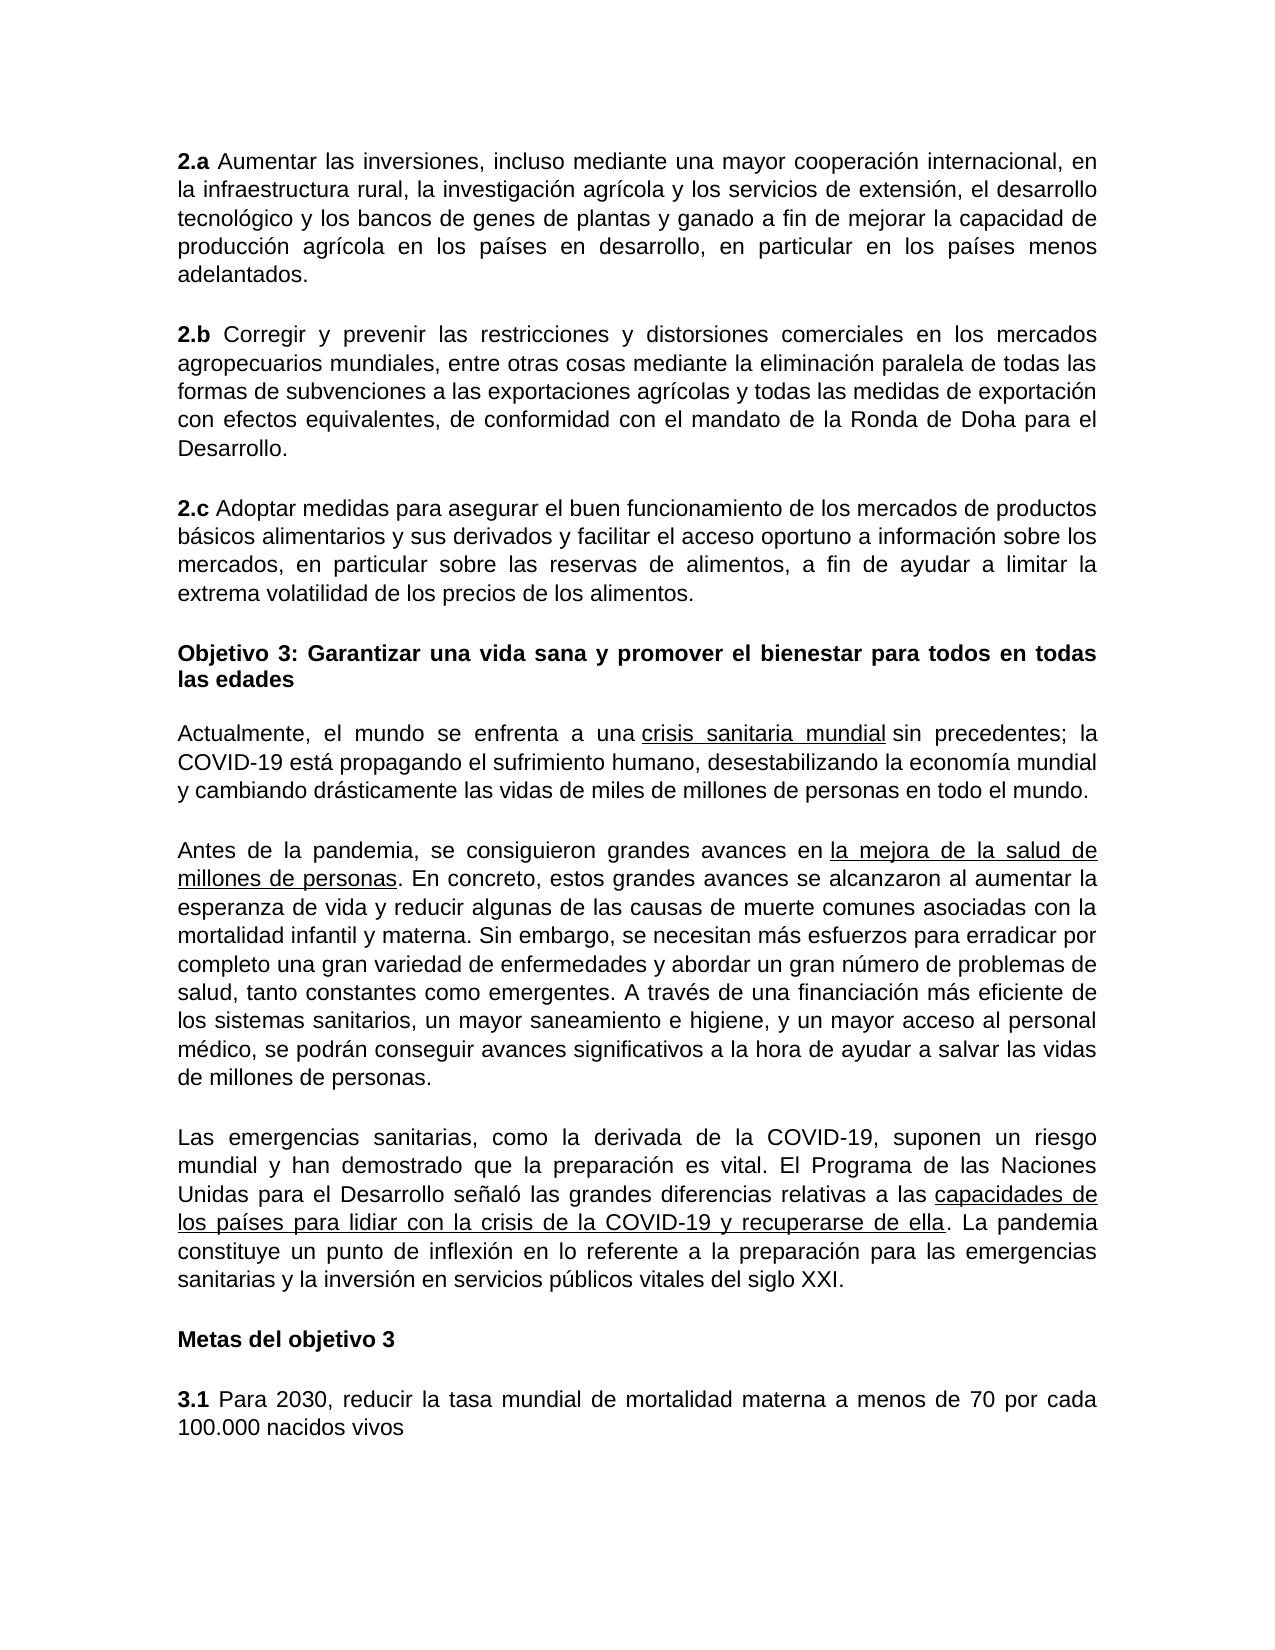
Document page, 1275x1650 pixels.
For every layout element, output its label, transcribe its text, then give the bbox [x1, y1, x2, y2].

text 2.b Corregir y prevenir las restricciones y distorsiones comerciales en los mercados agropecuarios mundiales, entre otras cosas mediante la eliminación paralela de todas las formas de subvenciones a las exportaciones agrícolas y todas las medidas de exportación con efectos equivalentes, de conformidad con el mandato de la Ronda de Doha para el Desarrollo. [177, 321, 1098, 461]
text Antes de la pandemia, se consiguieron grandes avances en la mejora de la salud de millones de personas. En concreto, estos grandes avances se alcanzaron al aumentar la esperanza de vida y reducir algunas de las causas de muerte comunes asociadas con la mortalidad infantil y materna. Sin embargo, se necesitan más esfuerzos para erradicar por completo una gran variedad de enfermedades y abordar un gran número de problemas de salud, tanto constantes como emergentes. A través de una financiación más eficiente de los sistemas sanitarios, un mayor saneamiento e higiene, y un mayor acceso al personal médico, se podrán conseguir avances significativos a la hora de ayudar a salvar las vidas de millones de personas. [177, 837, 1098, 1091]
text Objetivo 3: Garantizar una vida sana y promover el bienestar para todos en todas las edades [177, 639, 1098, 692]
text Las emergencias sanitarias, como la derivada de la COVID-19, suponen un riesgo mundial y han demostrado que la preparación es vital. El Programa de las Naciones Unidas para el Desarrollo señaló las grandes diferencias relativas a las capacidades de los países para lidiar con la crisis de la COVID-19 y recuperarse de ella. La pandemia constituye un punto de inflexión en lo referente a la preparación para las emergencias sanitarias y la inversión en servicios públicos vitales del siglo XXI. [177, 1124, 1098, 1293]
text 2.a Aumentar las inversiones, incluso mediante una mayor cooperación internacional, en la infraestructura rural, la investigación agrícola y los servicios de extensión, el desarrollo tecnológico y los bancos de genes de plantas y ganado a fin de mejorar la capacidad de producción agrícola en los países en desarrollo, en particular en los países menos adelantados. [177, 148, 1098, 288]
text 3.1 Para 2030, reducir la tasa mundial de mortalidad materna a menos de 70 por cada 100.000 nacidos vivos [177, 1386, 1098, 1440]
text Actualmente, el mundo se enfrenta a una crisis sanitaria mundial sin precedentes; la COVID-19 está propagando el sufrimiento humano, desestabilizando la economía mundial y cambiando drásticamente las vidas de miles de millones de personas en todo el mundo. [177, 720, 1098, 803]
text Metas del objetivo 3 [177, 1326, 1098, 1352]
text 2.c Adoptar medidas para asegurar el buen funcionamiento de los mercados de productos básicos alimentarios y sus derivados y facilitar el acceso oportuno a información sobre los mercados, en particular sobre las reservas de alimentos, a fin de ayudar a limitar la extrema volatilidad de los precios de los alimentos. [177, 494, 1098, 606]
